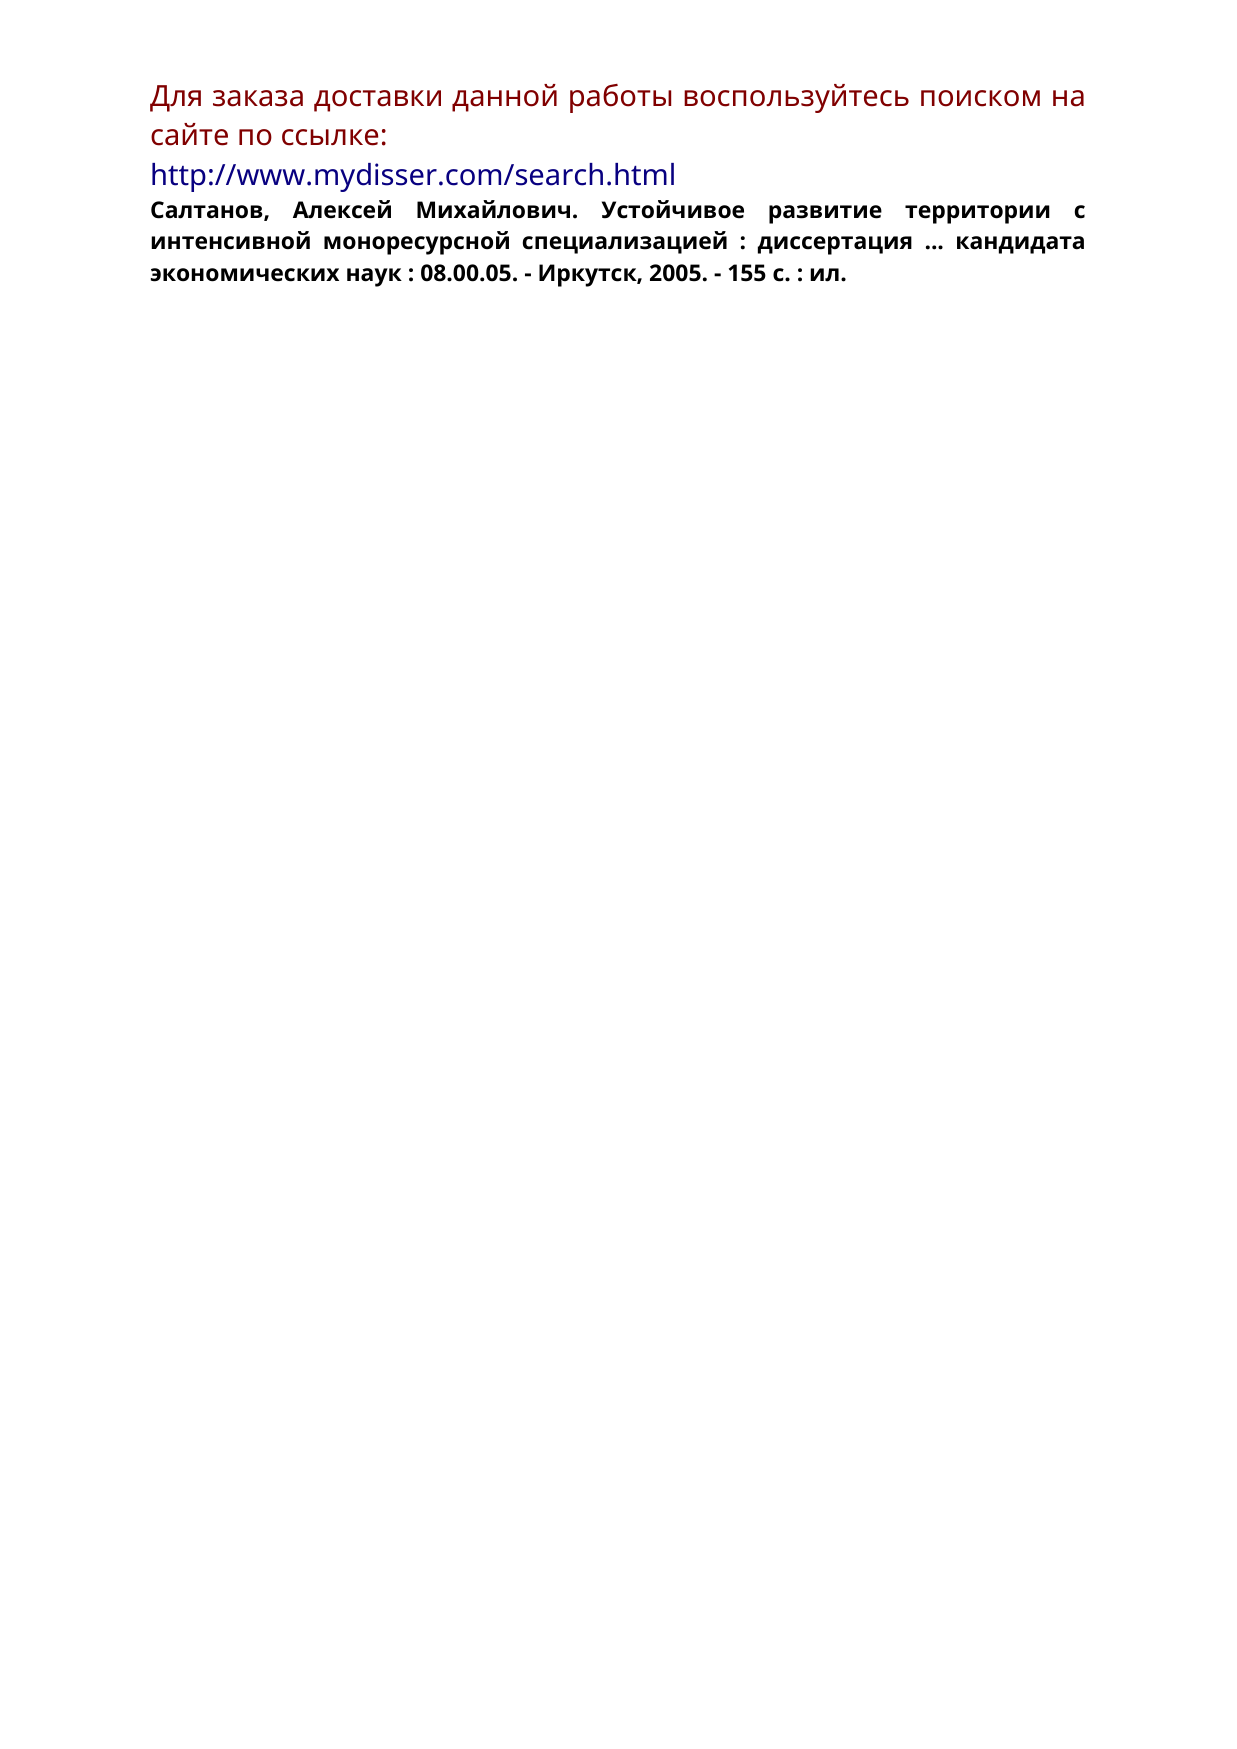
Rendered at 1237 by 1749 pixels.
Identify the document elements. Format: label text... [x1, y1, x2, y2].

text Салтанов, Алексей Михайлович. Устойчивое развитие территории с интенсивной моноресурсной специализацией : диссертация ... кандидата экономических наук : 08.00.05. - Иркутск, 2005. - 155 с. : ил. [150, 194, 1086, 288]
